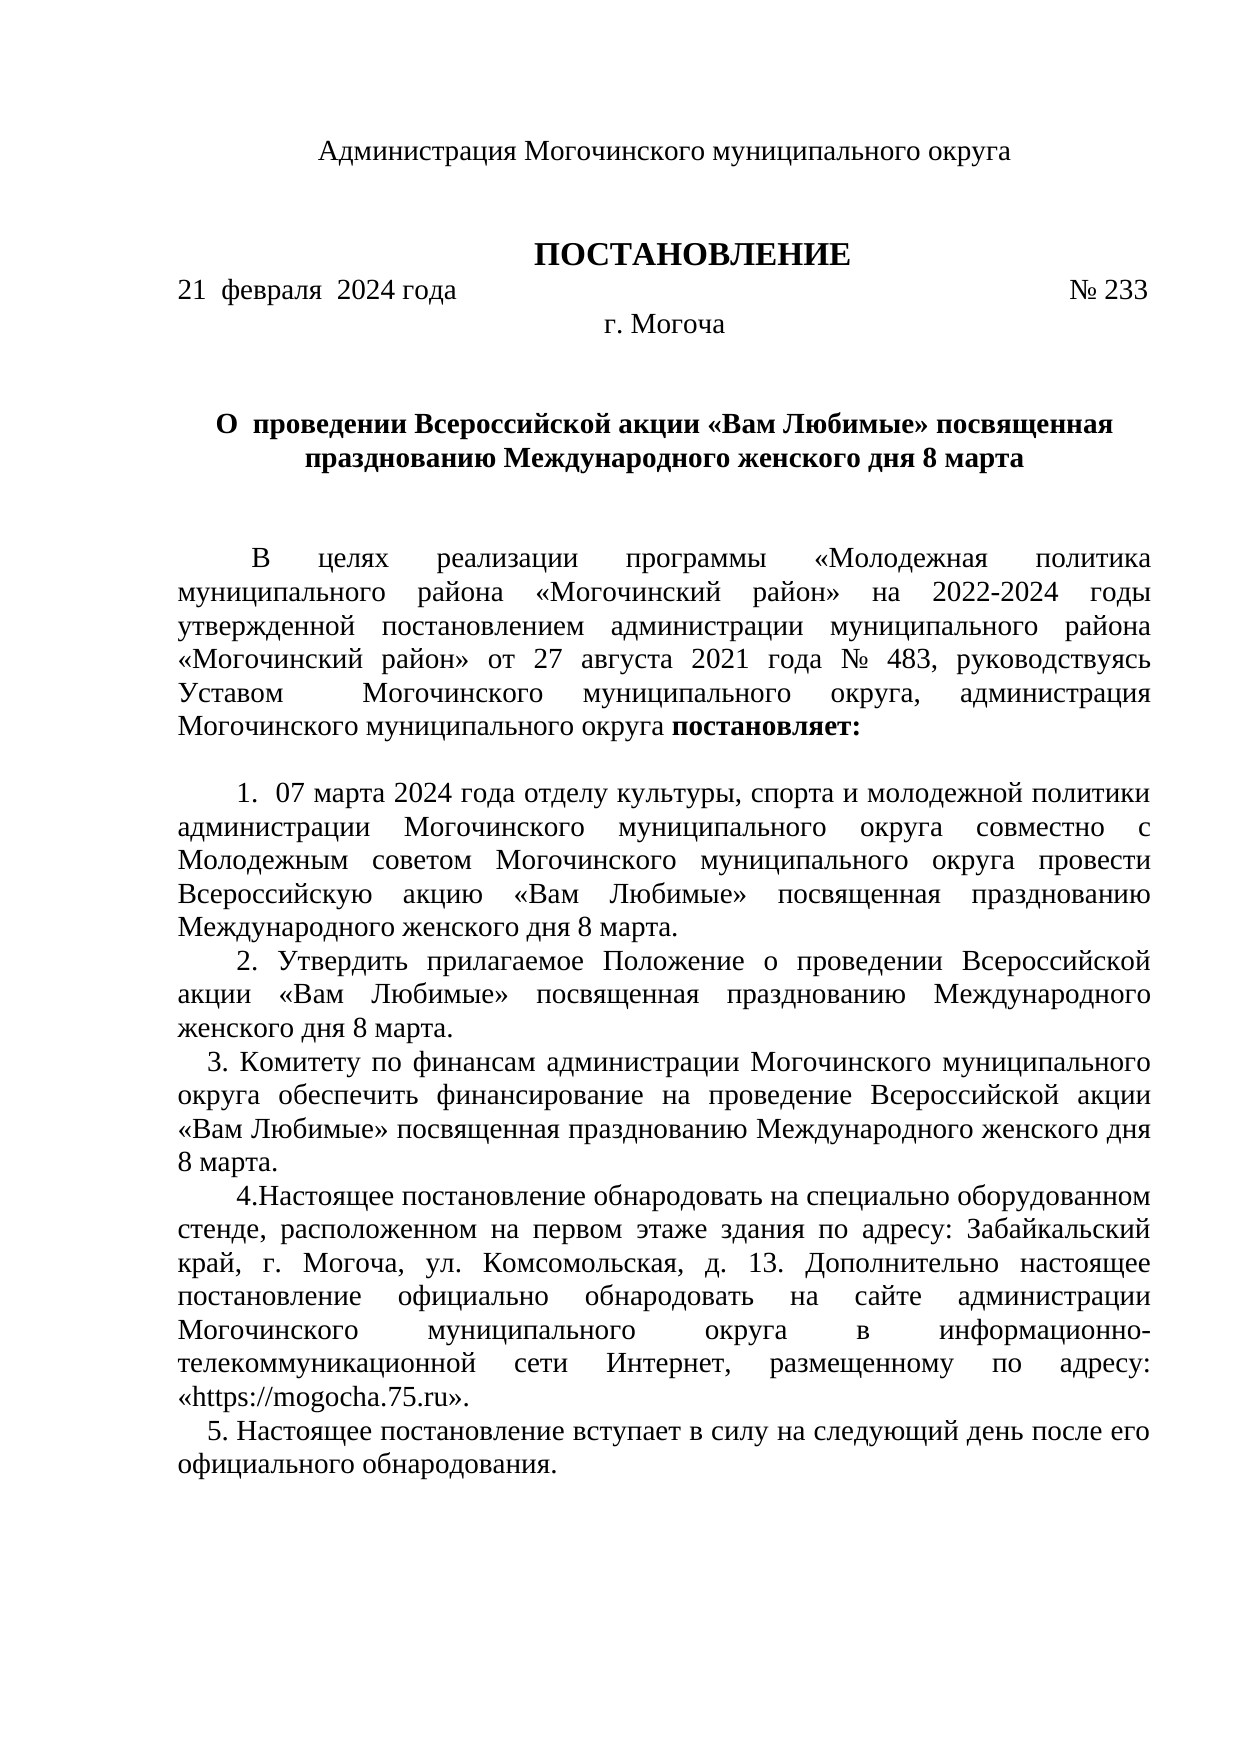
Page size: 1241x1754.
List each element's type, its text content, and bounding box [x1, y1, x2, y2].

text 2. Утвердить прилагаемое Положение о проведении Всероссийской акции «Вам Любимые» посвященная празднованию Международного женского дня 8 марта. [177, 943, 1152, 1044]
text г. Могоча [177, 306, 1152, 339]
title ПОСТАНОВЛЕНИЕ [215, 234, 1170, 272]
text 3. Комитету по финансам администрации Могочинского муниципального округа обеспечить финансирование на проведение Всероссийской акции «Вам Любимые» посвященная празднованию Международного женского дня 8 марта. [177, 1044, 1152, 1178]
text Администрация Могочинского муниципального округа [177, 133, 1152, 167]
text 5. Настоящее постановление вступает в силу на следующий день после его официального обнародования. [177, 1413, 1152, 1480]
text 4.Настоящее постановление обнародовать на специально оборудованном стенде, расположенном на первом этаже здания по адресу: Забайкальский край, г. Могоча, ул. Комсомольская, д. 13. Дополнительно настоящее постановление официально обнародовать на сайте администрации Могочинского муниципального округа в информационно-телекоммуникационной сети Интернет, размещенному по адресу: «https://mogocha.75.ru». [177, 1178, 1152, 1413]
text 21 февраля 2024 года № 233 [177, 272, 1152, 306]
text О проведении Всероссийской акции «Вам Любимые» посвященная празднованию Международного женского дня 8 марта [177, 406, 1152, 473]
text 1. 07 марта 2024 года отделу культуры, спорта и молодежной политики администрации Могочинского муниципального округа совместно с Молодежным советом Могочинского муниципального округа провести Всероссийскую акцию «Вам Любимые» посвященная празднованию Международного женского дня 8 марта. [177, 775, 1152, 943]
text В целях реализации программы «Молодежная политика муниципального района «Могочинский район» на 2022-2024 годы утвержденной постановлением администрации муниципального района «Могочинский район» от 27 августа 2021 года № 483, руководствуясь Уставом Могочинского муниципального округа, администрация Могочинского муниципального округа постановляет: [177, 541, 1152, 742]
